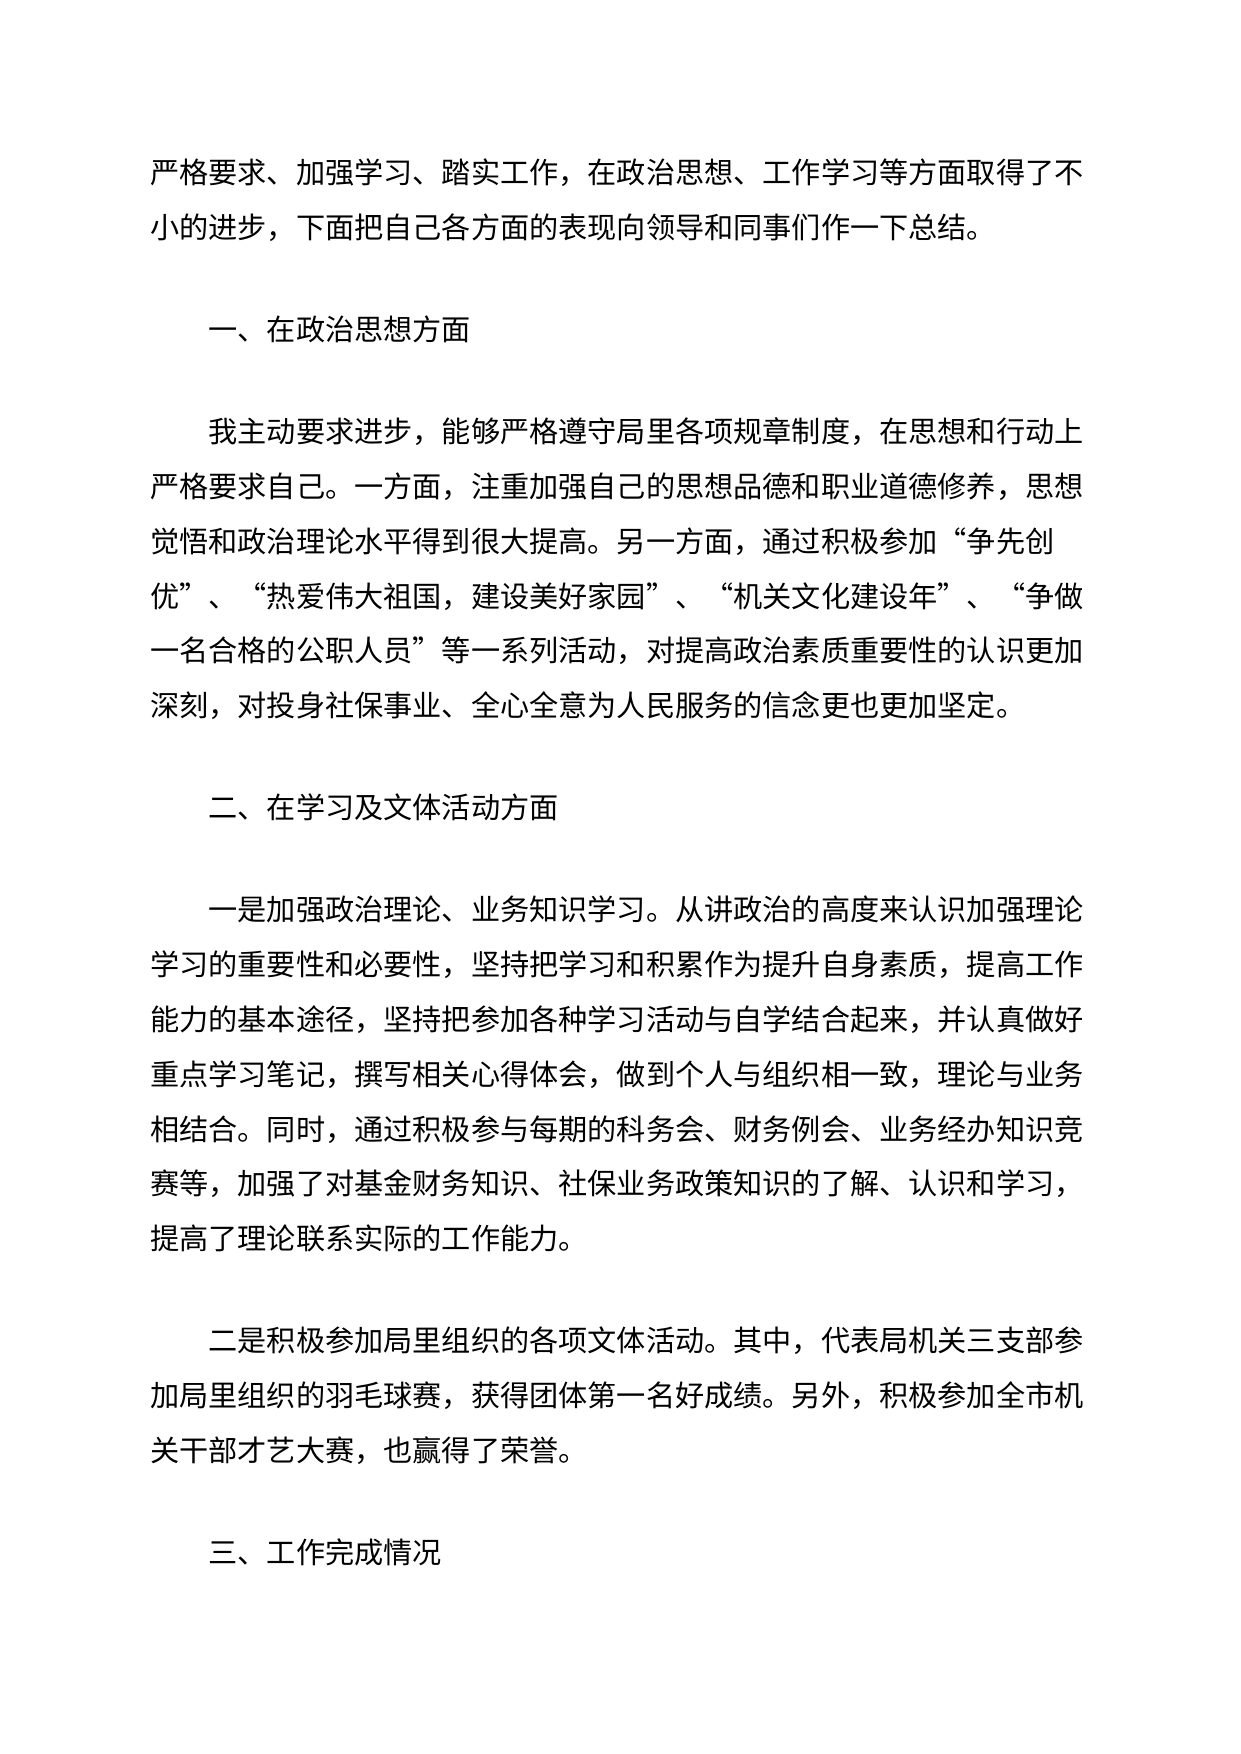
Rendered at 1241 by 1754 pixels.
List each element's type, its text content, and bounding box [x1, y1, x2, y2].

text 二、在学习及文体活动方面 [150, 785, 1090, 827]
text 我主动要求进步，能够严格遵守局里各项规章制度，在思想和行动上严格要求自己。一方面，注重加强自己的思想品德和职业道德修养，思想觉悟和政治理论水平得到很大提高。另一方面，通过积极参加“争先创优”、“热爱伟大祖国，建设美好家园”、“机关文化建设年”、“争做一名合格的公职人员”等一系列活动，对提高政治素质重要性的认识更加深刻，对投身社保事业、全心全意为人民服务的信念更也更加坚定。 [150, 408, 1090, 725]
text 一、在政治思想方面 [150, 307, 1090, 349]
text 一是加强政治理论、业务知识学习。从讲政治的高度来认识加强理论学习的重要性和必要性，坚持把学习和积累作为提升自身素质，提高工作能力的基本途径，坚持把参加各种学习活动与自学结合起来，并认真做好重点学习笔记，撰写相关心得体会，做到个人与组织相一致，理论与业务相结合。同时，通过积极参与每期的科务会、财务例会、业务经办知识竞赛等，加强了对基金财务知识、社保业务政策知识的了解、认识和学习，提高了理论联系实际的工作能力。 [150, 886, 1090, 1258]
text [150, 150, 1090, 247]
text 三、工作完成情况 [150, 1529, 1090, 1571]
text 二是积极参加局里组织的各项文体活动。其中，代表局机关三支部参加局里组织的羽毛球赛，获得团体第一名好成绩。另外，积极参加全市机关干部才艺大赛，也赢得了荣誉。 [150, 1318, 1090, 1470]
